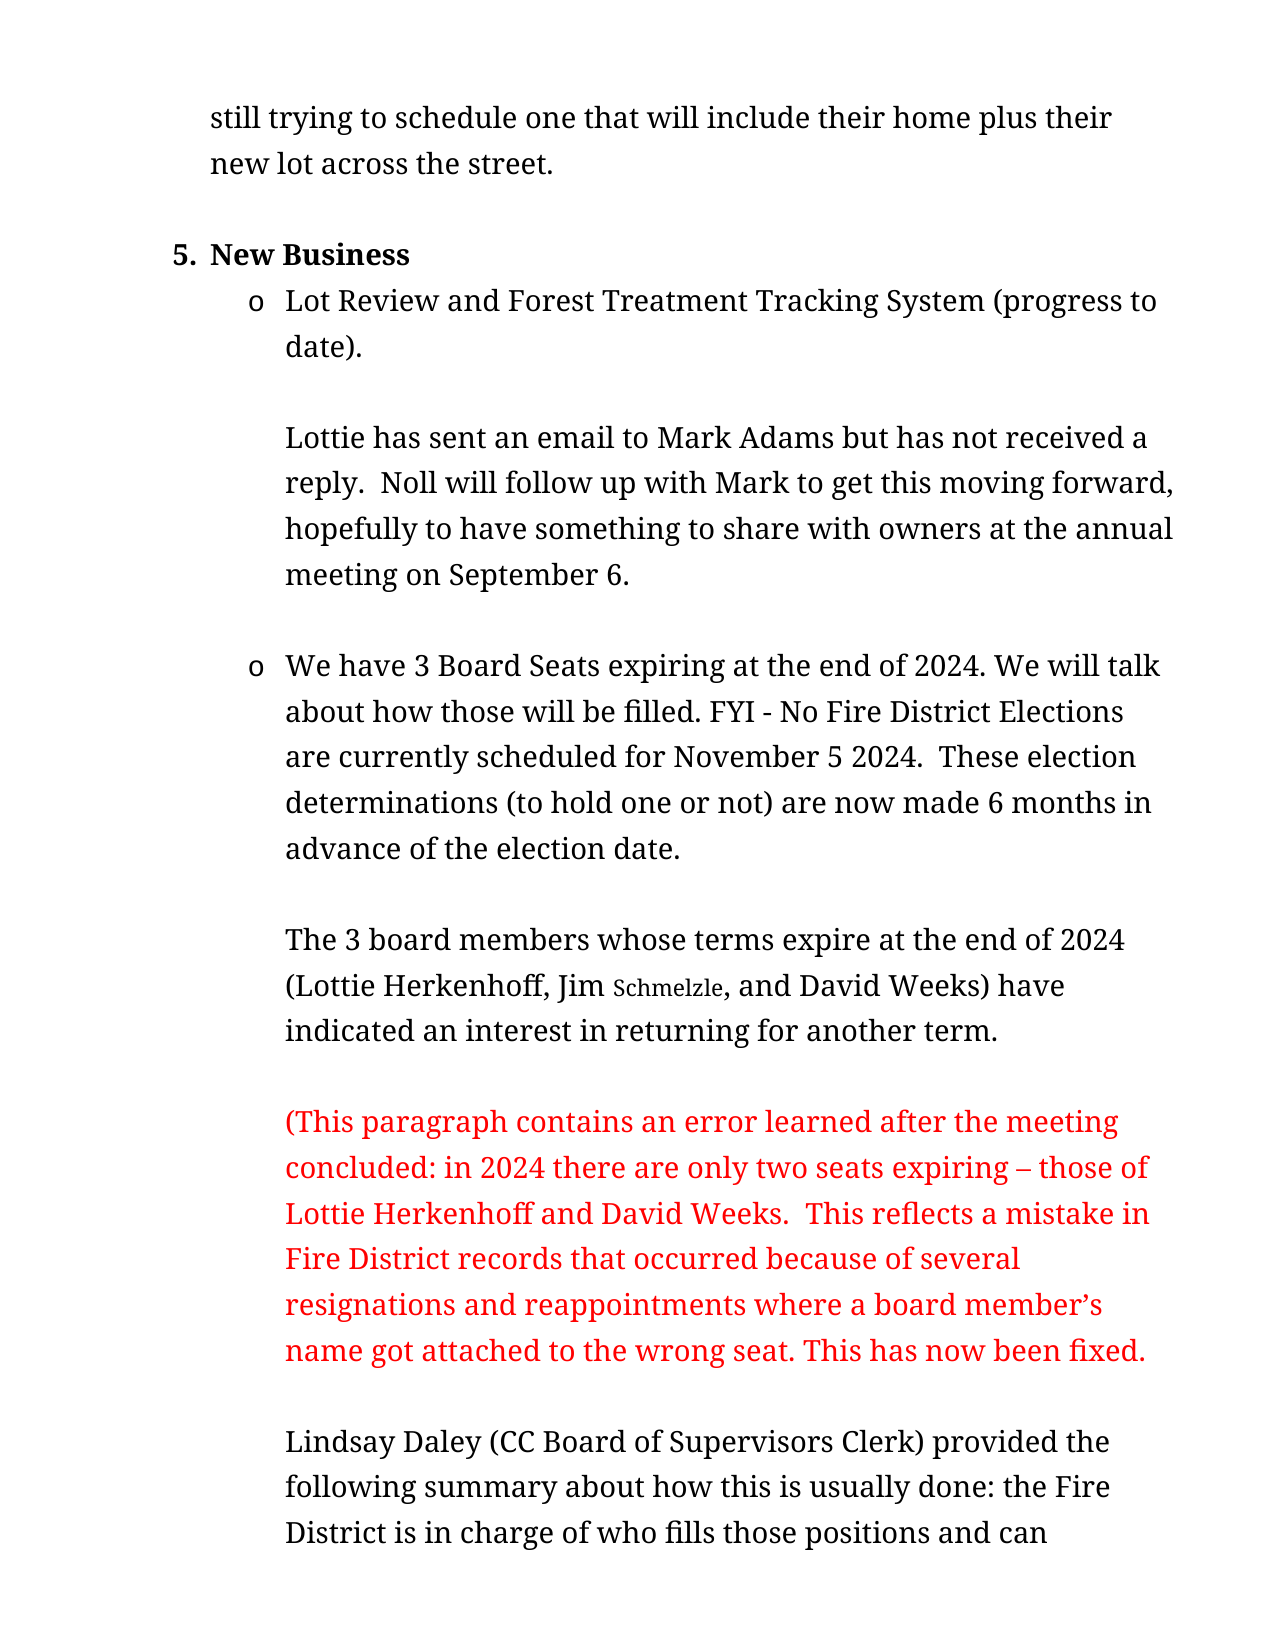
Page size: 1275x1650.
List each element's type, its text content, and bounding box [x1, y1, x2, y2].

list New Business [172, 234, 1177, 274]
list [285, 1421, 1177, 1552]
list We have 3 Board Seats expiring at the end of 2024. We will talk about how those will be filled. FYI - No Fire District Elections are currently scheduled for November 5 2024. These election determinations (to hold one or not) are now made 6 months in advance of the election date. [247, 645, 1177, 868]
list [210, 97, 1177, 183]
list The 3 board members whose terms expire at the end of 2024 (Lottie Herkenhoff, Jim Schmelzle, and David Weeks) have indicated an interest in returning for another term. [285, 919, 1177, 1050]
list Lot Review and Forest Treatment Tracking System (progress to date). [247, 280, 1177, 366]
list Lottie has sent an email to Mark Adams but has not received a reply. Noll will follow up with Mark to get this moving forward, hopefully to have something to share with owners at the annual meeting on September 6. [285, 417, 1177, 594]
list (This paragraph contains an error learned after the meeting concluded: in 2024 there are only two seats expiring – those of Lottie Herkenhoff and David Weeks. This reflects a mistake in Fire District records that occurred because of several resignations and reappointments where a board member’s name got attached to the wrong seat. This has now been fixed. [285, 1102, 1177, 1369]
